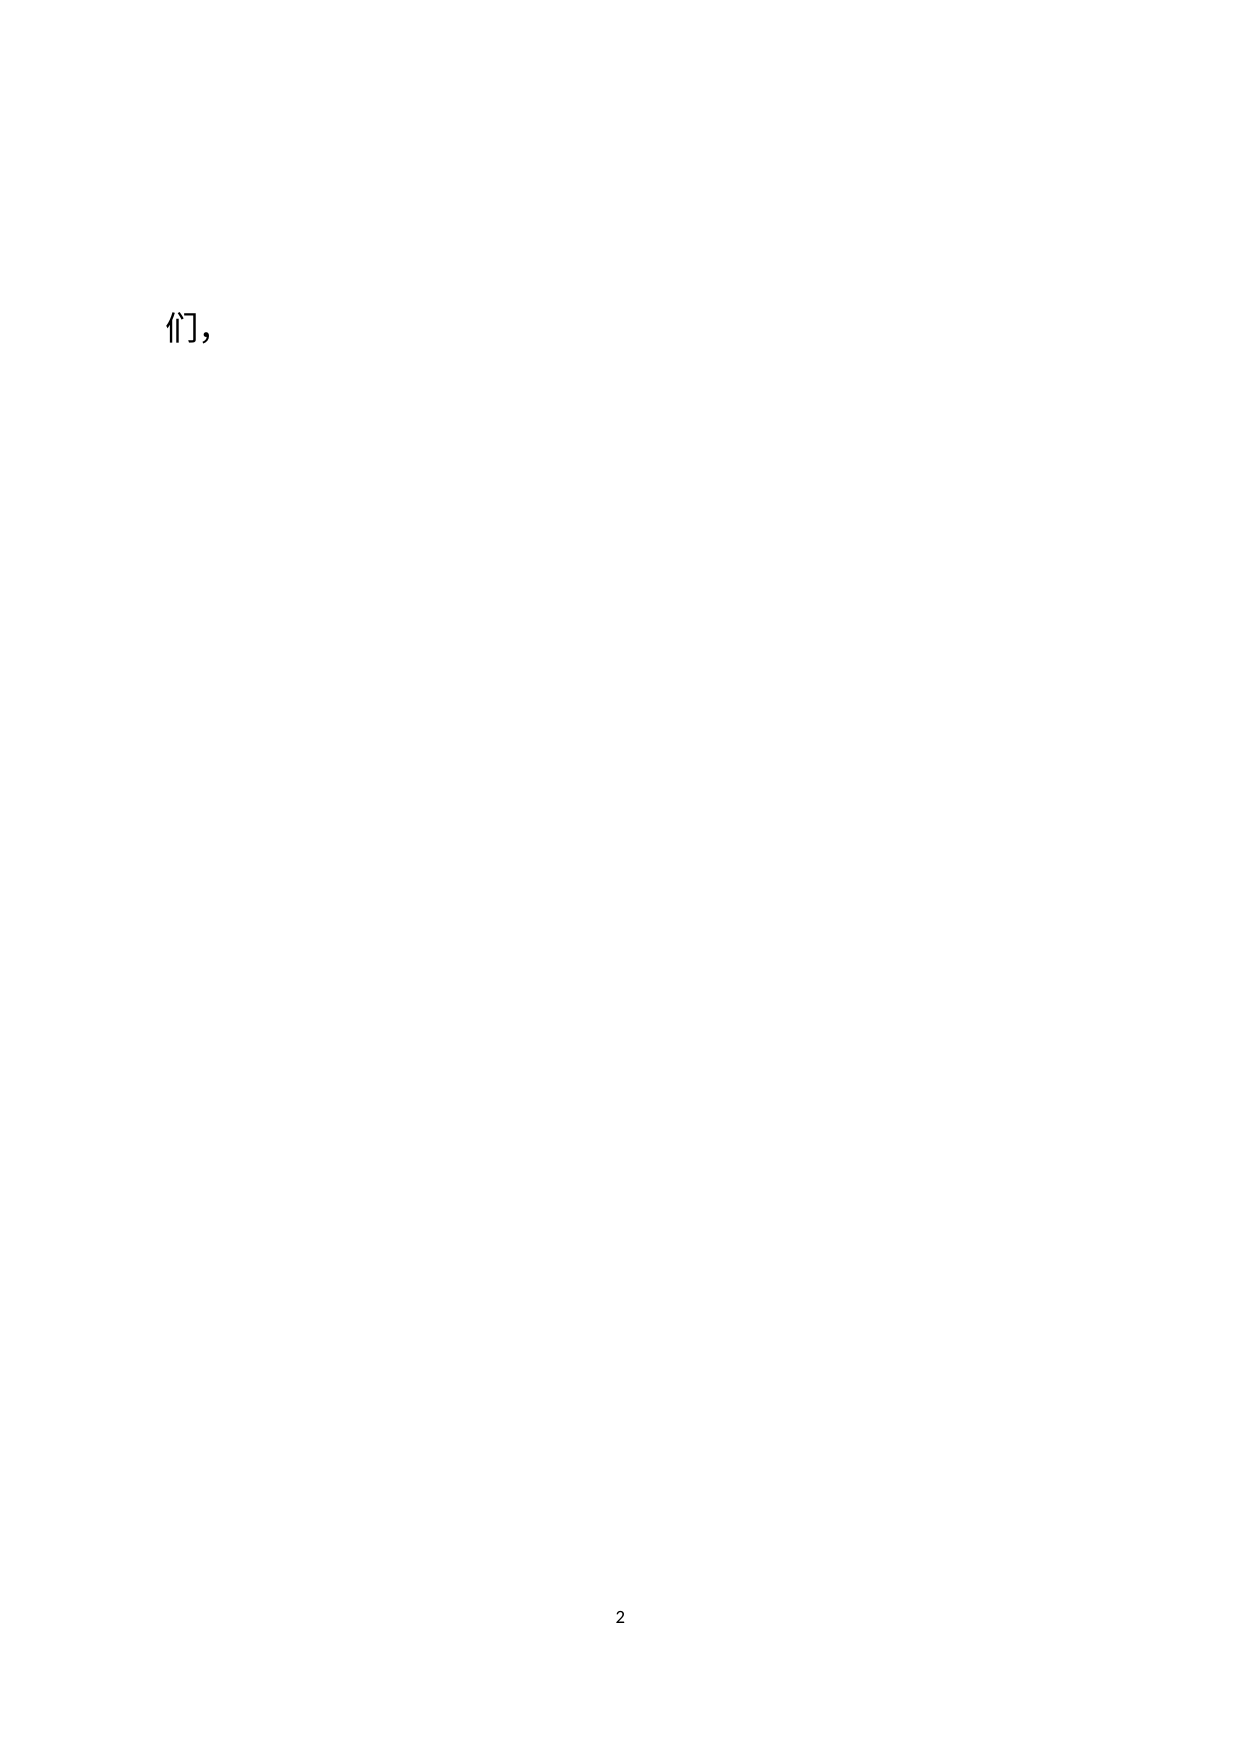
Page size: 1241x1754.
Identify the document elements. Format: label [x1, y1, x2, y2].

text [165, 294, 1075, 359]
